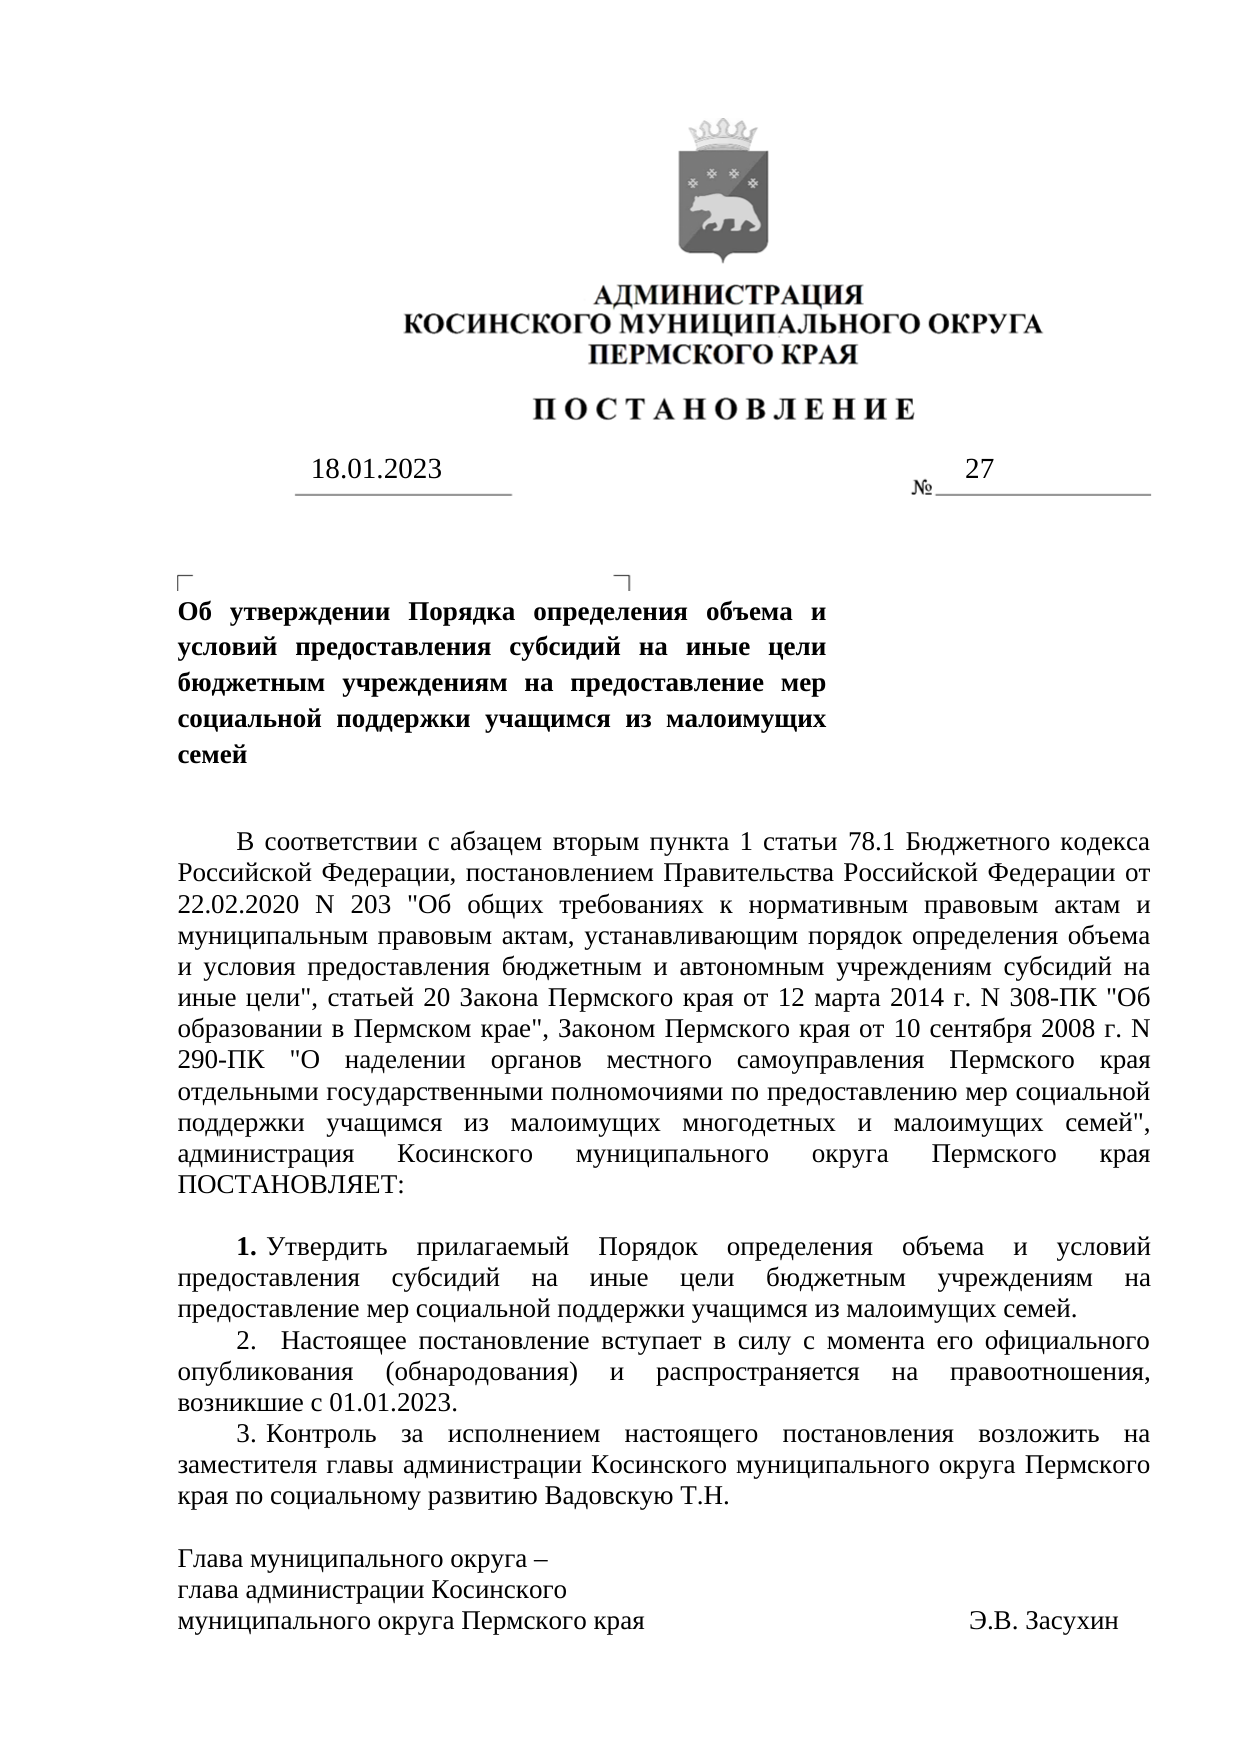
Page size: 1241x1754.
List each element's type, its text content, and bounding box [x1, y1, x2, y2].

text В соответствии с абзацем вторым пункта 1 статьи 78.1 Бюджетного кодекса Российской Федерации, постановлением Правительства Российской Федерации от 22.02.2020 N 203 "Об общих требованиях к нормативным правовым актам и муниципальным правовым актам, устанавливающим порядок определения объема и условия предоставления бюджетным и автономным учреждениям субсидий на иные цели", статьей 20 Закона Пермского края от 12 марта 2014 г. N 308-ПК "Об образовании в Пермском крае", Законом Пермского края от 10 сентября 2008 г. N 290-ПК "О наделении органов местного самоуправления Пермского края отдельными государственными полномочиями по предоставлению мер социальной поддержки учащимся из малоимущих многодетных и малоимущих семей", администрация Косинского муниципального округа Пермского края ПОСТАНОВЛЯЕТ: [177, 825, 1152, 1199]
text Глава муниципального округа – [177, 1542, 1152, 1573]
list Настоящее постановление вступает в силу с момента его официального опубликования (обнародования) и распространяется на правоотношения, возникшие с 01.01.2023. [177, 1324, 1152, 1417]
picture [177, 118, 1152, 591]
text глава администрации Косинского [177, 1573, 1152, 1604]
list Утвердить прилагаемый Порядок определения объема и условий предоставления субсидий на иные цели бюджетным учреждениям на предоставление мер социальной поддержки учащимся из малоимущих семей. [177, 1230, 1152, 1324]
text Об утверждении Порядка определения объема и условий предоставления субсидий на иные цели бюджетным учреждениям на предоставление мер социальной поддержки учащимся из малоимущих семей [177, 591, 827, 769]
text муниципального округа Пермского края Э.В. Засухин [177, 1604, 1152, 1635]
list Контроль за исполнением настоящего постановления возложить на заместителя главы администрации Косинского муниципального округа Пермского края по социальному развитию Вадовскую Т.Н. [177, 1417, 1152, 1511]
